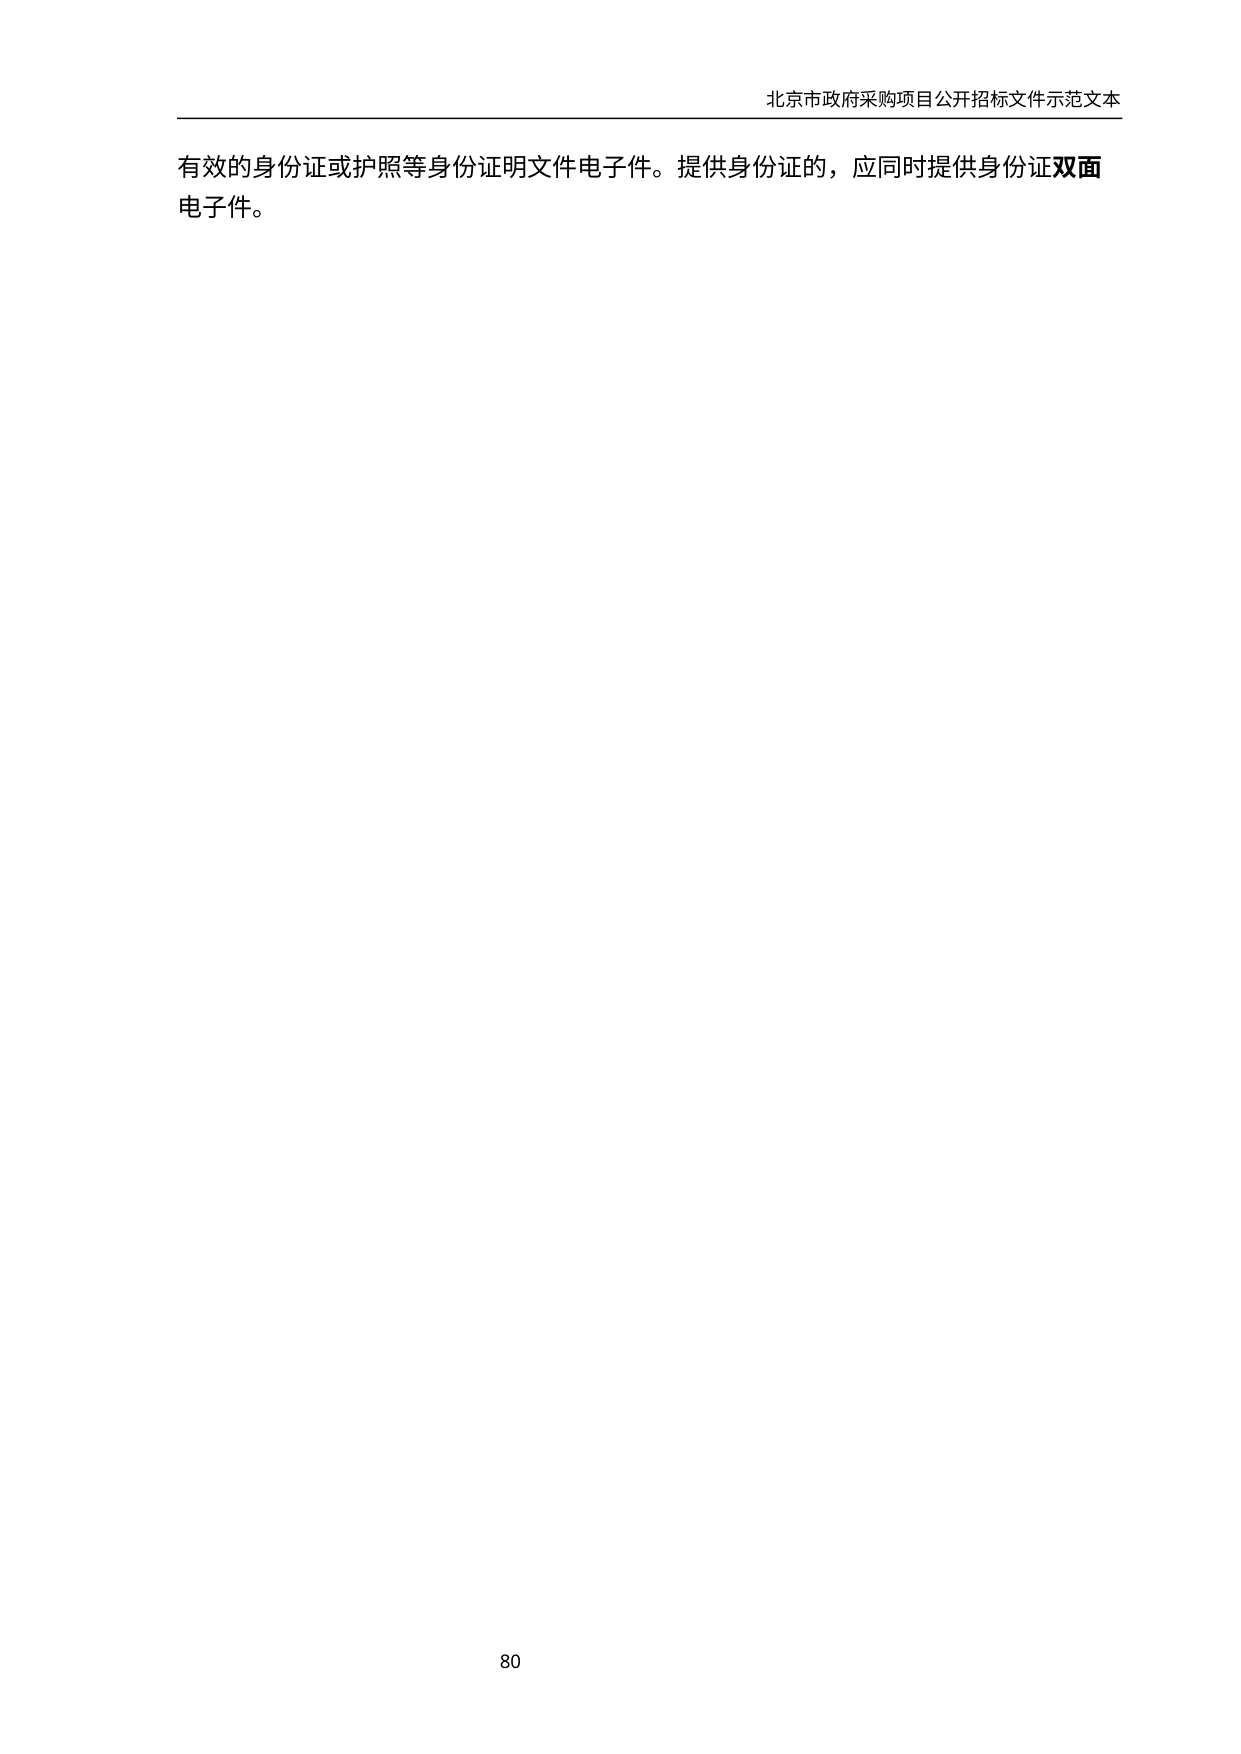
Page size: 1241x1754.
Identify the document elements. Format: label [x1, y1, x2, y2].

text [177, 148, 1122, 224]
